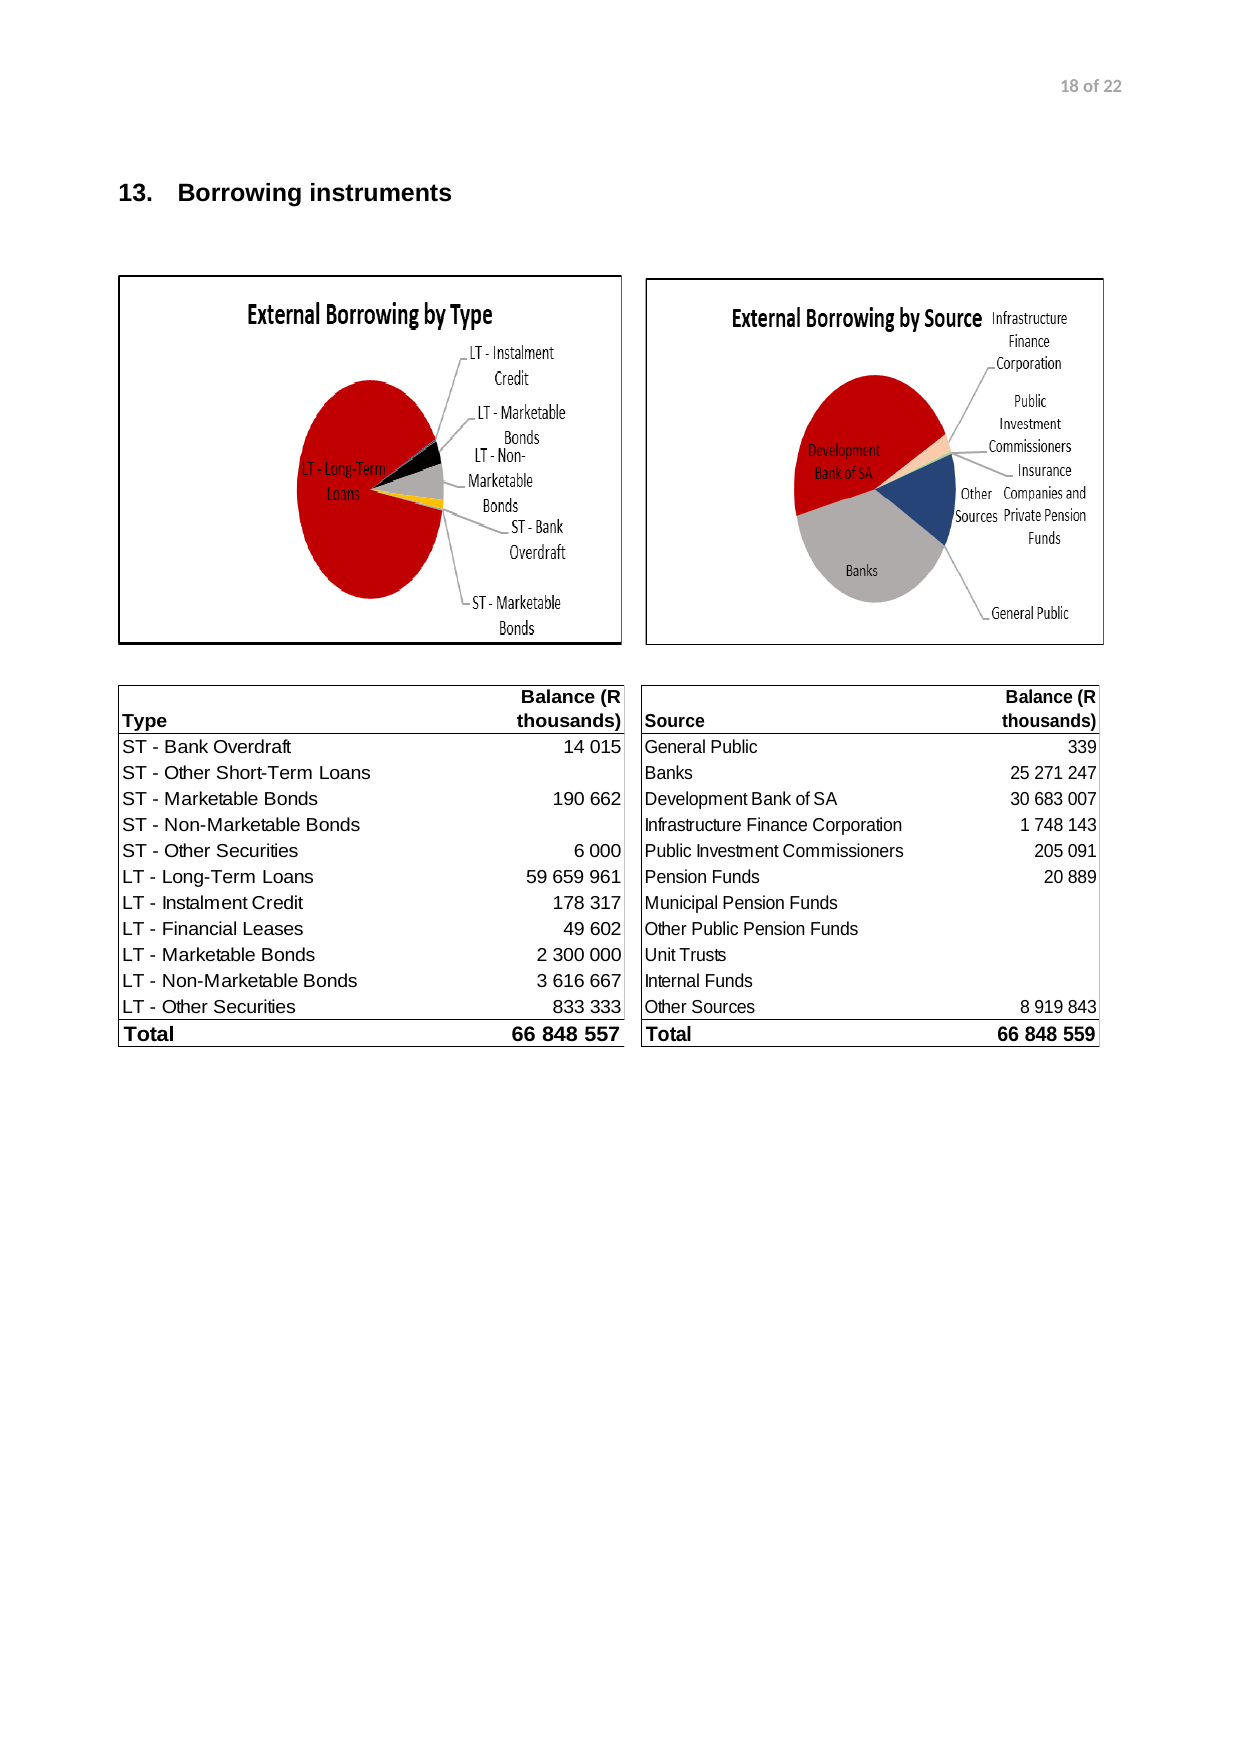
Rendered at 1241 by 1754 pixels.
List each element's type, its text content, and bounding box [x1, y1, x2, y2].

picture [645, 278, 1104, 645]
picture [118, 275, 622, 645]
subtitle Borrowing instruments [118, 178, 1123, 207]
